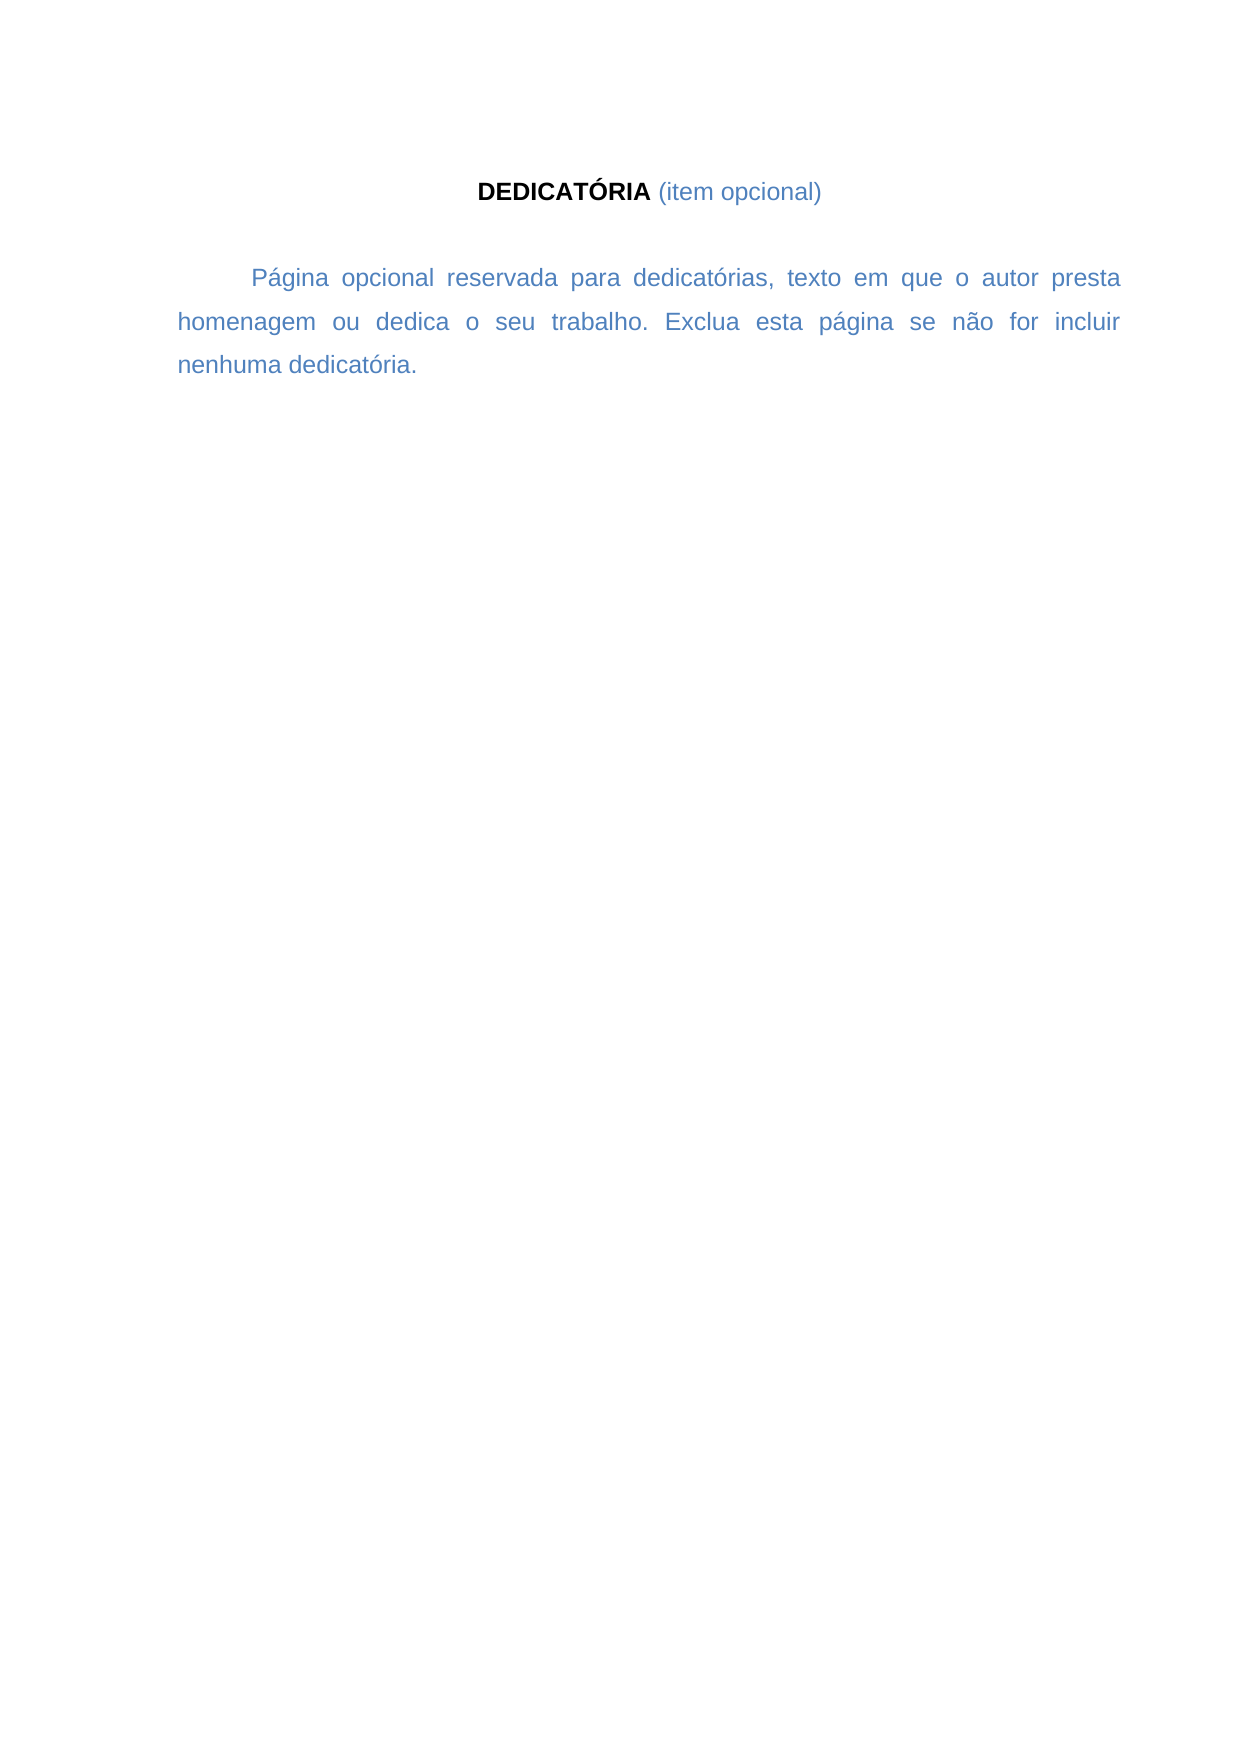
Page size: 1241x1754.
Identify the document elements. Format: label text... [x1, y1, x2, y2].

text DEDICATÓRIA (item opcional) [177, 177, 1122, 206]
text Página opcional reservada para dedicatórias, texto em que o autor presta homenagem ou dedica o seu trabalho. Exclua esta página se não for incluir nenhuma dedicatória. [177, 263, 1122, 378]
